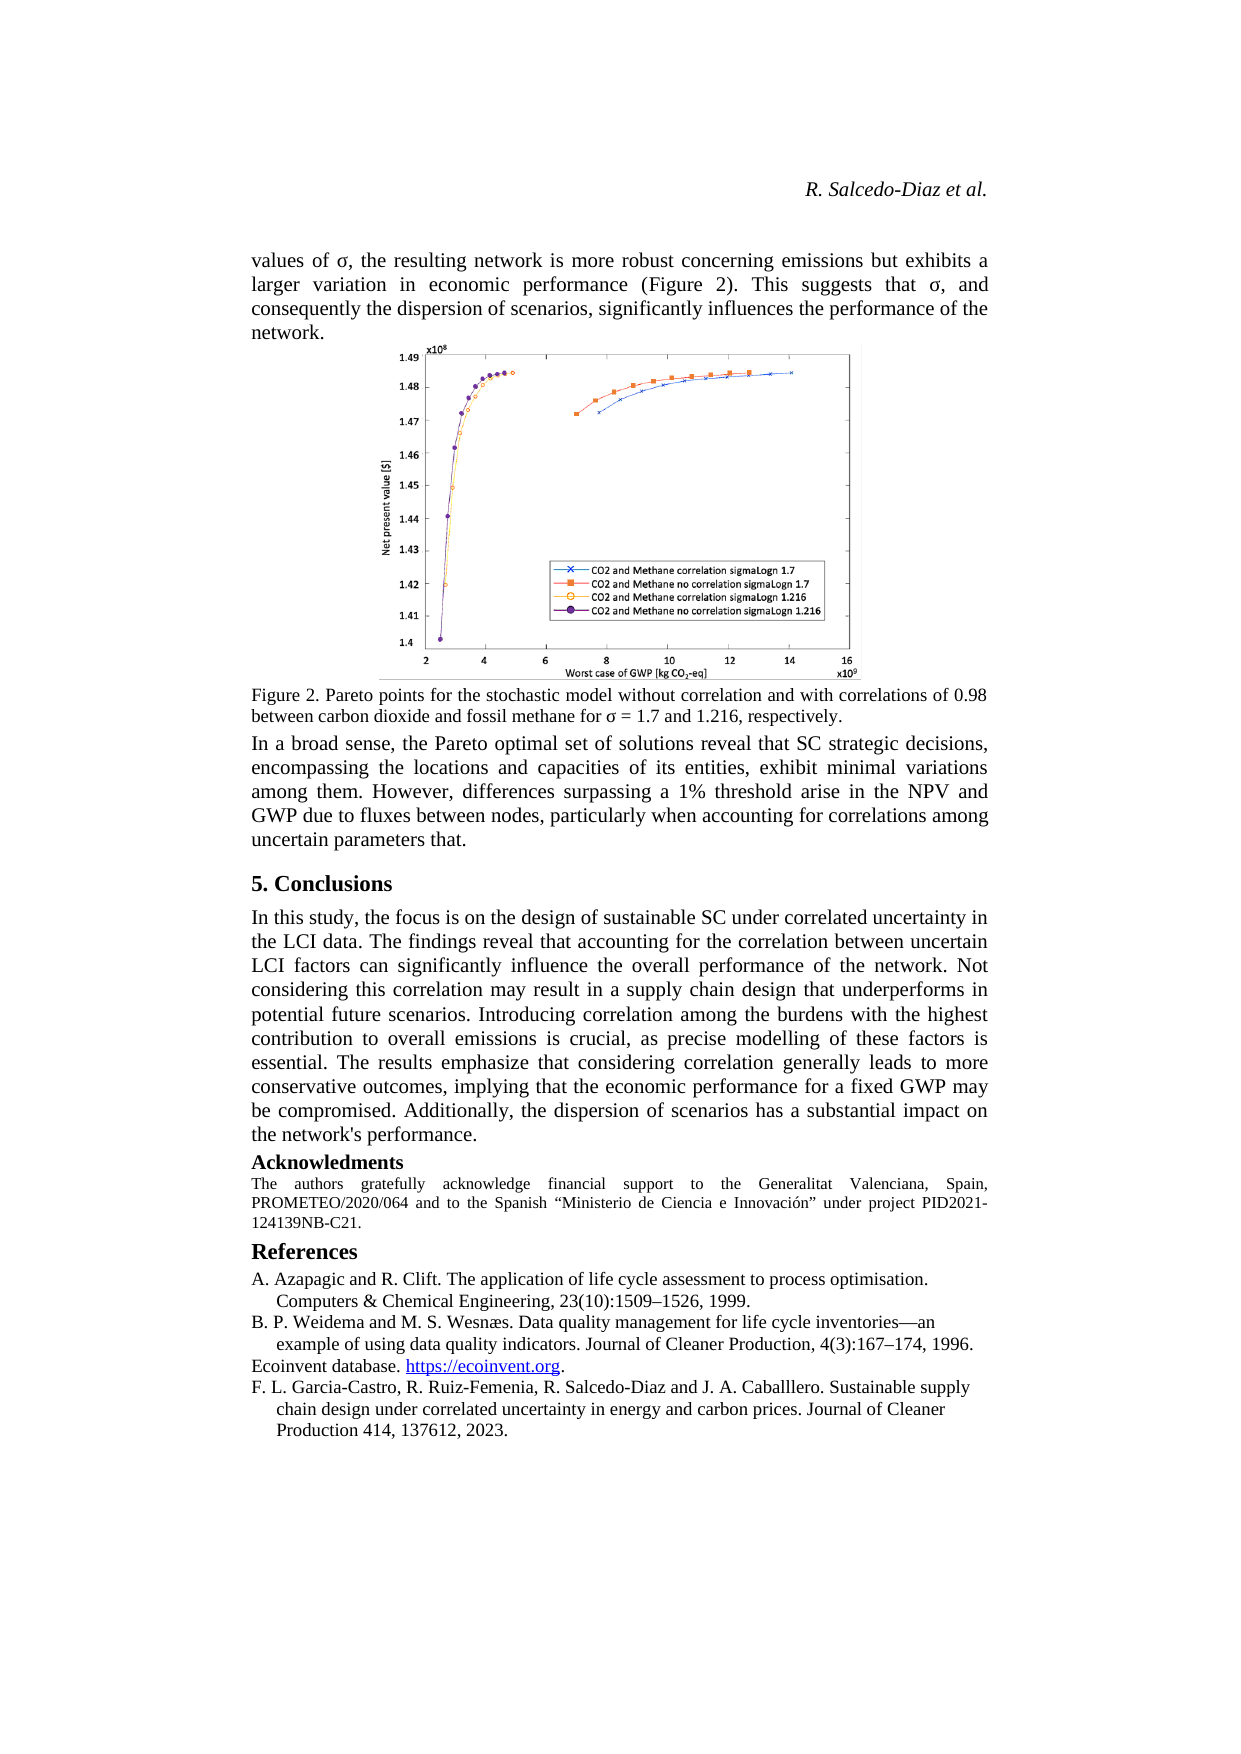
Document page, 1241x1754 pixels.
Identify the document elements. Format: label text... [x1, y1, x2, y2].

text References [251, 1238, 989, 1264]
text Ecoinvent database. https://ecoinvent.org. [251, 1354, 989, 1376]
picture [379, 343, 862, 680]
text F. L. Garcia-Castro, R. Ruiz-Femenia, R. Salcedo-Diaz and J. A. Caballlero. Sustainable supply chain design under correlated uncertainty in energy and carbon prices. Journal of Cleaner Production 414, 137612, 2023. [251, 1376, 989, 1441]
text In a broad sense, the Pareto optimal set of solutions reveal that SC strategic decisions, encompassing the locations and capacities of its entities, exhibit minimal variations among them. However, differences surpassing a 1% threshold arise in the NPV and GWP due to fluxes between nodes, particularly when accounting for correlations among uncertain parameters that. [251, 731, 989, 851]
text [251, 248, 989, 344]
text A. Azapagic and R. Clift. The application of life cycle assessment to process optimisation. Computers & Chemical Engineering, 23(10):1509–1526, 1999. [251, 1268, 989, 1311]
text Figure 2. Pareto points for the stochastic model without correlation and with correlations of 0.98 between carbon dioxide and fossil methane for σ = 1.7 and 1.216, respectively. [251, 683, 989, 727]
text The authors gratefully acknowledge financial support to the Generalitat Valenciana, Spain, PROMETEO/2020/064 and to the Spanish “Ministerio de Ciencia e Innovación” under project PID2021-124139NB-C21. [251, 1174, 989, 1232]
text In this study, the focus is on the design of sustainable SC under correlated uncertainty in the LCI data. The findings reveal that accounting for the correlation between uncertain LCI factors can significantly influence the overall performance of the network. Not considering this correlation may result in a supply chain design that underperforms in potential future scenarios. Introducing correlation among the burdens with the highest contribution to overall emissions is crucial, as precise modelling of these factors is essential. The results emphasize that considering correlation generally leads to more conservative outcomes, implying that the economic performance for a fixed GWP may be compromised. Additionally, the dispersion of scenarios has a substantial impact on the network's performance. [251, 905, 989, 1146]
text B. P. Weidema and M. S. Wesnæs. Data quality management for life cycle inventories—an example of using data quality indicators. Journal of Cleaner Production, 4(3):167–174, 1996. [251, 1311, 989, 1354]
text Acknowledments [251, 1150, 989, 1174]
text Conclusions [251, 872, 989, 897]
